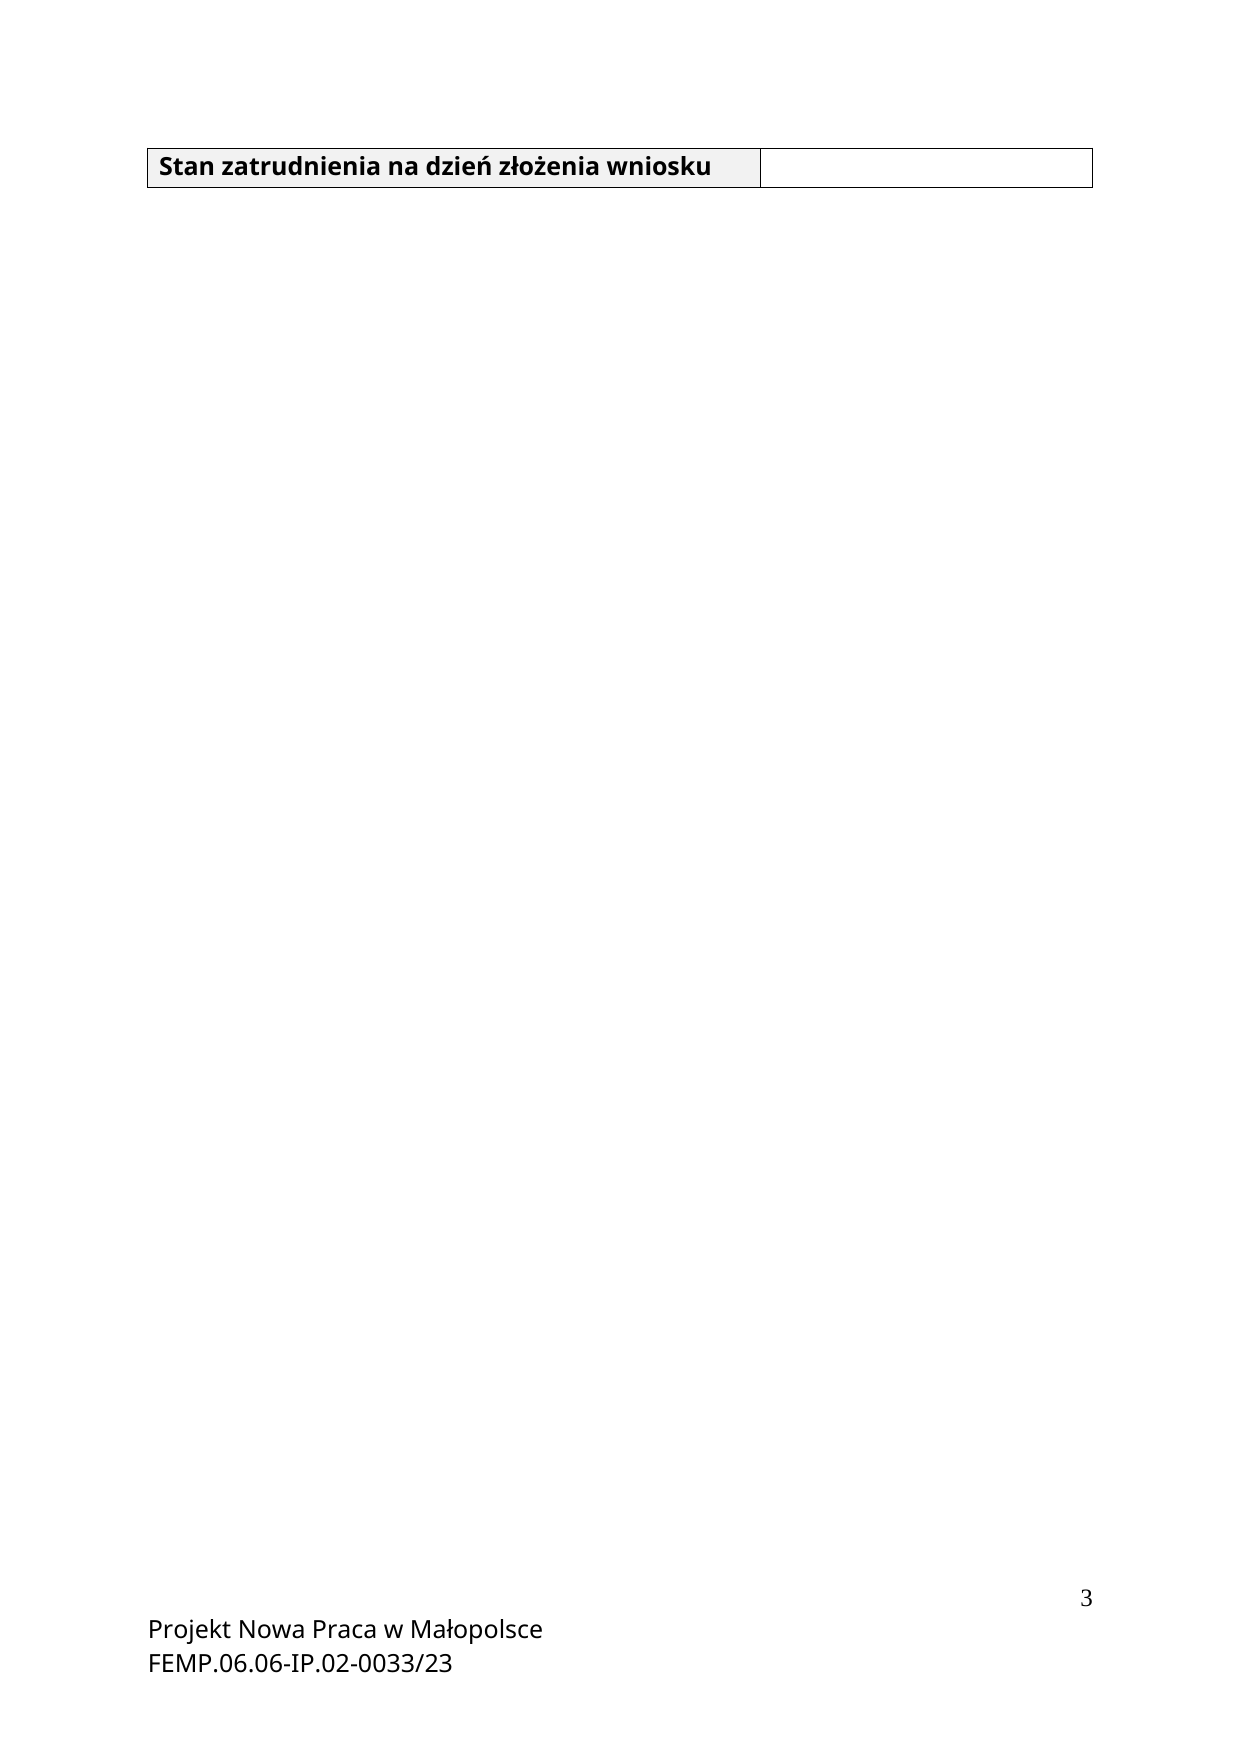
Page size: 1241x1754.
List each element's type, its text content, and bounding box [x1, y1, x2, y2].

table_cell Stan zatrudnienia na dzień złożenia wniosku [148, 149, 760, 187]
table_cell [761, 149, 1092, 187]
